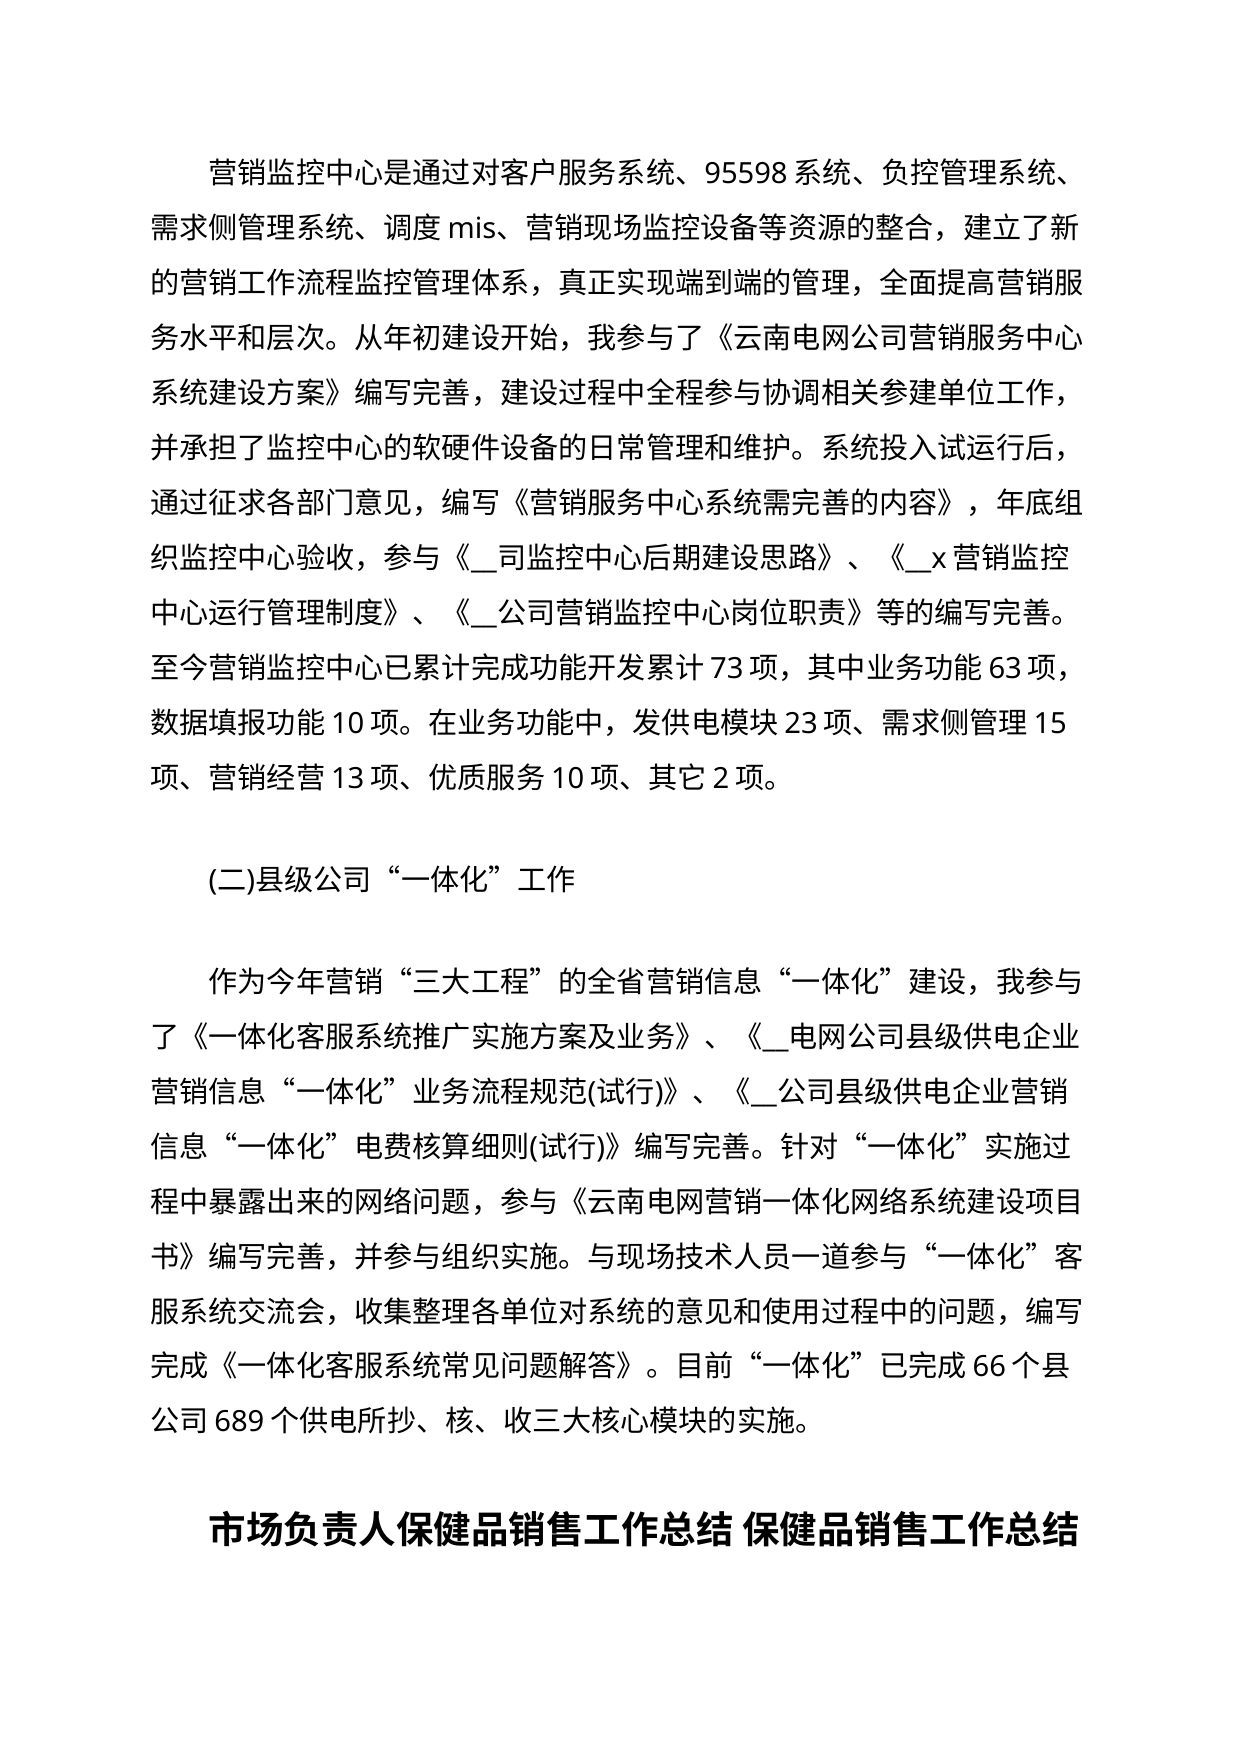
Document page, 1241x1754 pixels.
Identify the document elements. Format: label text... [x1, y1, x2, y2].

text 作为今年营销“三大工程”的全省营销信息“一体化”建设，我参与了《一体化客服系统推广实施方案及业务》、《__电网公司县级供电企业营销信息“一体化”业务流程规范(试行)》、《__公司县级供电企业营销信息“一体化”电费核算细则(试行)》编写完善。针对“一体化”实施过程中暴露出来的网络问题，参与《云南电网营销一体化网络系统建设项目书》编写完善，并参与组织实施。与现场技术人员一道参与“一体化”客服系统交流会，收集整理各单位对系统的意见和使用过程中的问题，编写完成《一体化客服系统常见问题解答》。目前“一体化”已完成66个县公司689个供电所抄、核、收三大核心模块的实施。 [150, 958, 1090, 1440]
text (二)县级公司“一体化”工作 [150, 856, 1090, 899]
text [150, 1500, 1090, 1554]
text 营销监控中心是通过对客户服务系统、95598系统、负控管理系统、需求侧管理系统、调度mis、营销现场监控设备等资源的整合，建立了新的营销工作流程监控管理体系，真正实现端到端的管理，全面提高营销服务水平和层次。从年初建设开始，我参与了《云南电网公司营销服务中心系统建设方案》编写完善，建设过程中全程参与协调相关参建单位工作，并承担了监控中心的软硬件设备的日常管理和维护。系统投入试运行后，通过征求各部门意见，编写《营销服务中心系统需完善的内容》，年底组织监控中心验收，参与《__司监控中心后期建设思路》、《__x营销监控中心运行管理制度》、《__公司营销监控中心岗位职责》等的编写完善。至今营销监控中心已累计完成功能开发累计73项，其中业务功能63项，数据填报功能10项。在业务功能中，发供电模块23项、需求侧管理15项、营销经营13项、优质服务10项、其它2项。 [150, 150, 1090, 797]
